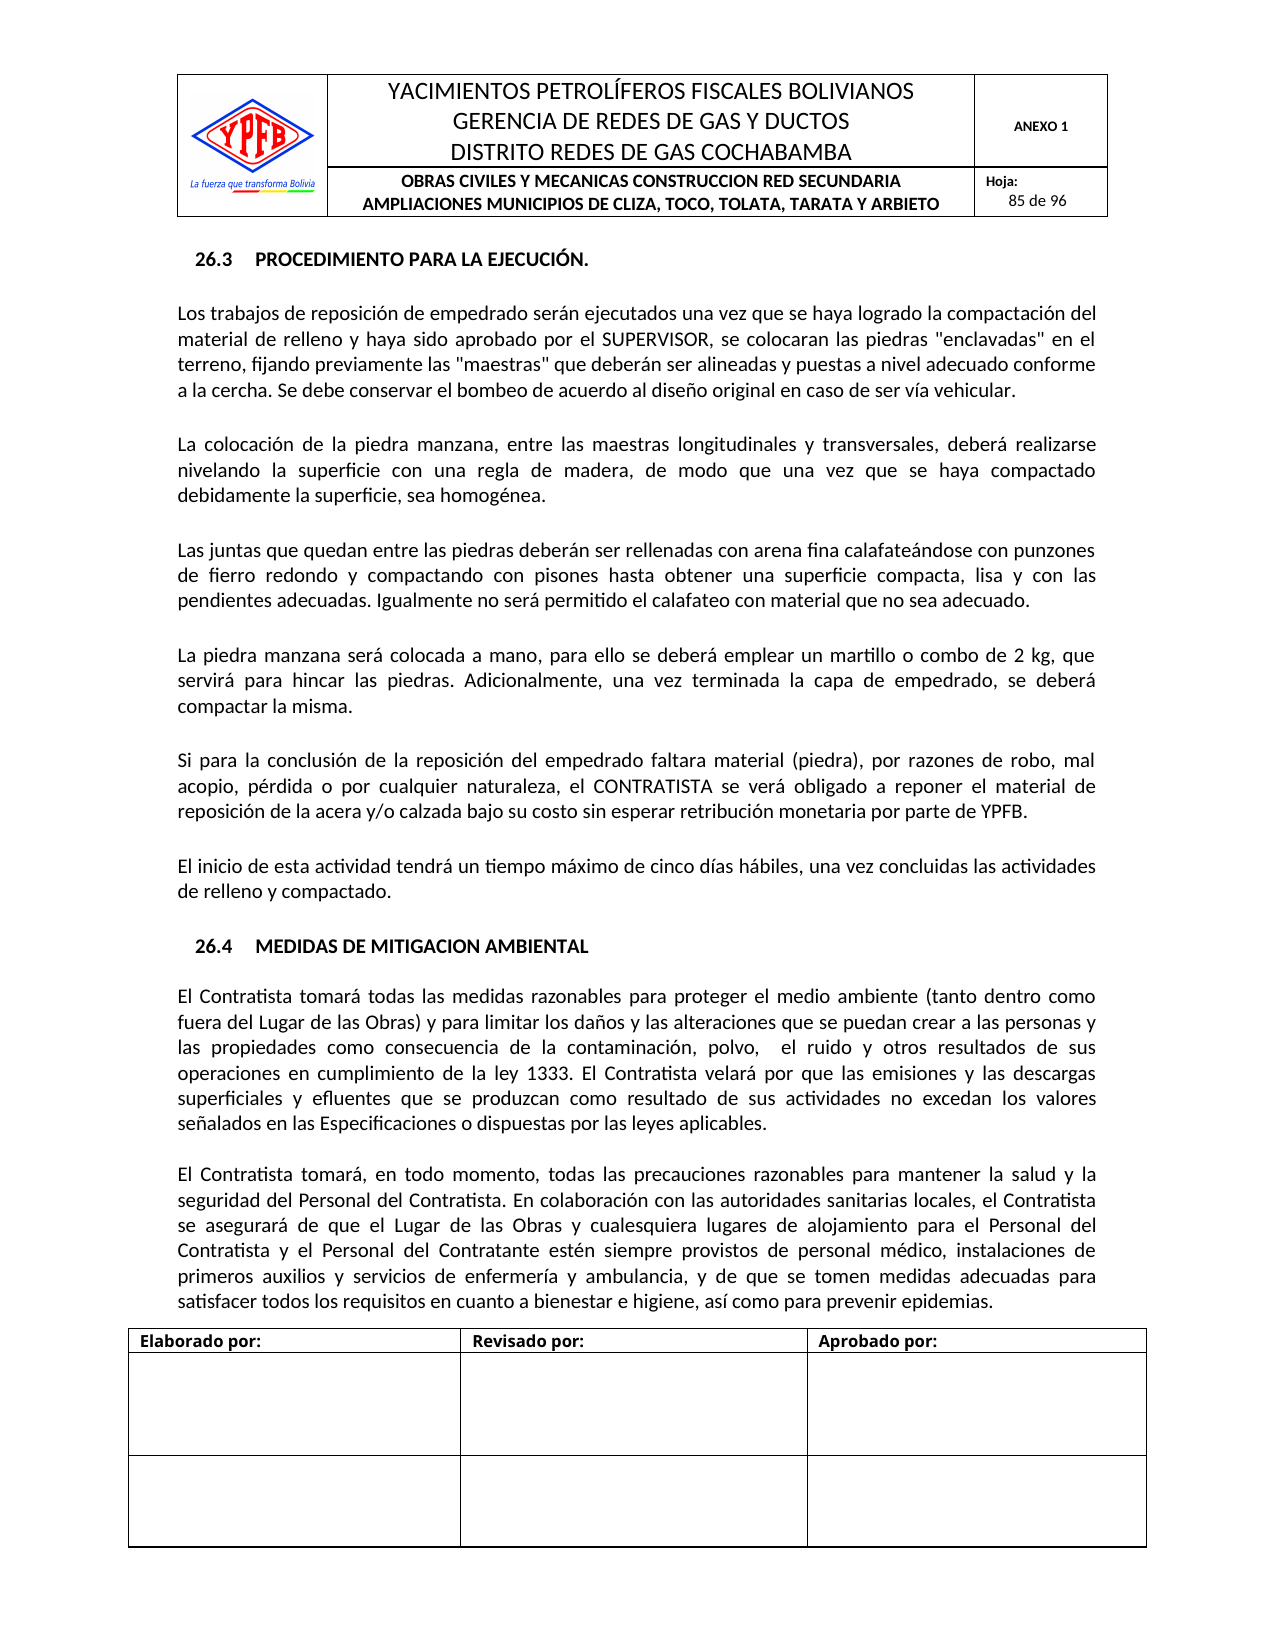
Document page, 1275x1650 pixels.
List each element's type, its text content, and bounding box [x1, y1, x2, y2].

subtitle MEDIDAS DE MITIGACION AMBIENTAL [195, 933, 1098, 958]
picture [188, 93, 316, 198]
text Las juntas que quedan entre las piedras deberán ser rellenadas con arena fina calafateándose con punzones de fierro redondo y compactando con pisones hasta obtener una superficie compacta, lisa y con las pendientes adecuadas. Igualmente no será permitido el calafateo con material que no sea adecuado. [177, 537, 1098, 613]
text Los trabajos de reposición de empedrado serán ejecutados una vez que se haya logrado la compactación del material de relleno y haya sido aprobado por el SUPERVISOR, se colocaran las piedras "enclavadas" en el terreno, fijando previamente las "maestras" que deberán ser alineadas y puestas a nivel adecuado conforme a la cercha. Se debe conservar el bombeo de acuerdo al diseño original en caso de ser vía vehicular. [177, 301, 1098, 402]
subtitle PROCEDIMIENTO PARA LA EJECUCIÓN. [195, 246, 1098, 271]
text El Contratista tomará todas las medidas razonables para proteger el medio ambiente (tanto dentro como fuera del Lugar de las Obras) y para limitar los daños y las alteraciones que se puedan crear a las personas y las propiedades como consecuencia de la contaminación, polvo, el ruido y otros resultados de sus operaciones en cumplimiento de la ley 1333. El Contratista velará por que las emisiones y las descargas superficiales y efluentes que se produzcan como resultado de sus actividades no excedan los valores señalados en las Especificaciones o dispuestas por las leyes aplicables. [177, 983, 1098, 1136]
text El Contratista tomará, en todo momento, todas las precauciones razonables para mantener la salud y la seguridad del Personal del Contratista. En colaboración con las autoridades sanitarias locales, el Contratista se asegurará de que el Lugar de las Obras y cualesquiera lugares de alojamiento para el Personal del Contratista y el Personal del Contratante estén siempre provistos de personal médico, instalaciones de primeros auxilios y servicios de enfermería y ambulancia, y de que se tomen medidas adecuadas para satisfacer todos los requisitos en cuanto a bienestar e higiene, así como para prevenir epidemias. [177, 1161, 1098, 1314]
text El inicio de esta actividad tendrá un tiempo máximo de cinco días hábiles, una vez concluidas las actividades de relleno y compactado. [177, 853, 1098, 904]
text Si para la conclusión de la reposición del empedrado faltara material (piedra), por razones de robo, mal acopio, pérdida o por cualquier naturaleza, el CONTRATISTA se verá obligado a reponer el material de reposición de la acera y/o calzada bajo su costo sin esperar retribución monetaria por parte de YPFB. [177, 748, 1098, 824]
text La piedra manzana será colocada a mano, para ello se deberá emplear un martillo o combo de 2 kg, que servirá para hincar las piedras. Adicionalmente, una vez terminada la capa de empedrado, se deberá compactar la misma. [177, 642, 1098, 718]
text La colocación de la piedra manzana, entre las maestras longitudinales y transversales, deberá realizarse nivelando la superficie con una regla de madera, de modo que una vez que se haya compactado debidamente la superficie, sea homogénea. [177, 431, 1098, 508]
